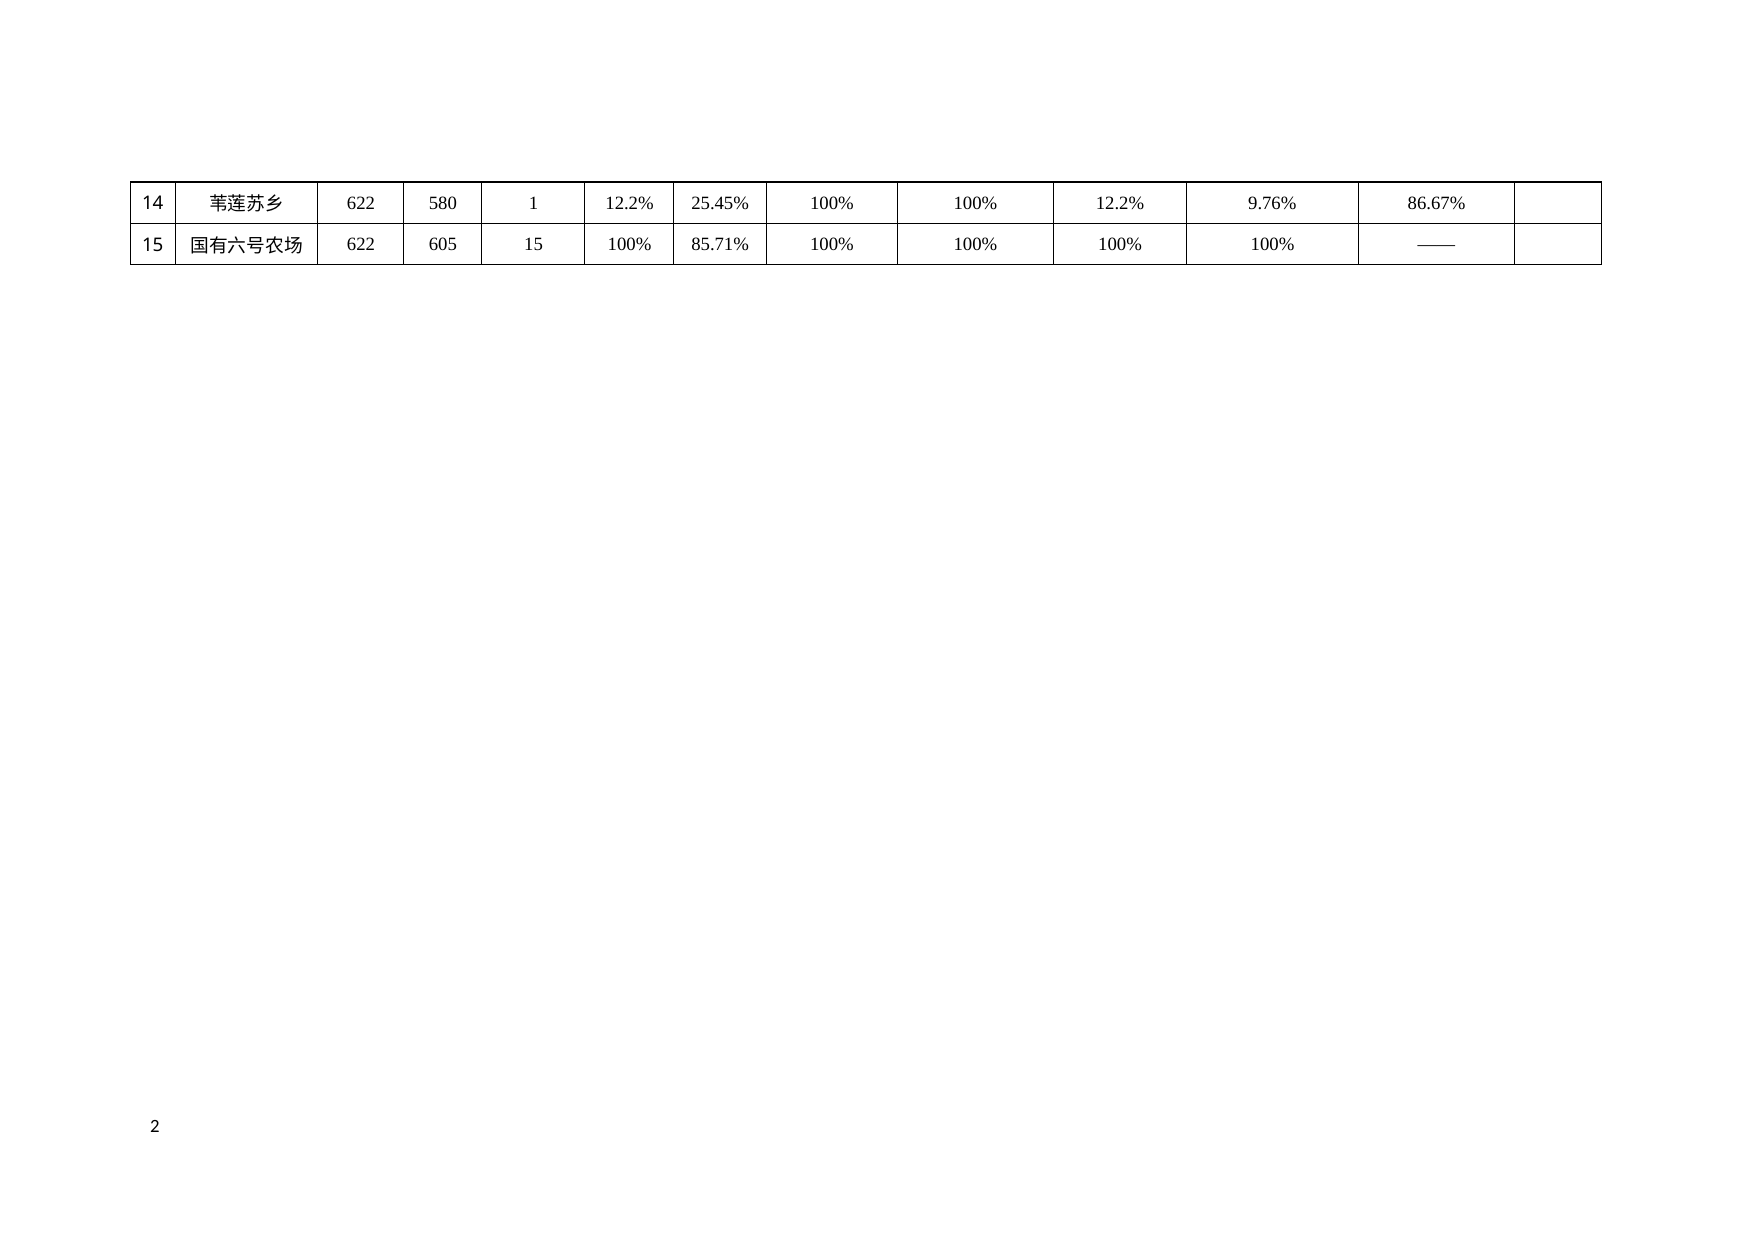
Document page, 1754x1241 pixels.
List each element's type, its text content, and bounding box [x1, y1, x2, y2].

table_cell 15 [482, 224, 584, 264]
table_cell [1515, 224, 1601, 264]
table_cell 622 [318, 224, 403, 264]
table_cell 100% [585, 224, 673, 264]
table_cell 100% [767, 224, 897, 264]
table_cell 1 [482, 183, 584, 223]
table_cell 100% [1187, 224, 1358, 264]
table_cell 国有六号农场 [176, 224, 317, 264]
table_cell 25.45% [674, 183, 766, 223]
table_cell 85.71% [674, 224, 766, 264]
table_cell 100% [898, 183, 1053, 223]
table_cell 100% [767, 183, 897, 223]
table_cell 苇莲苏乡 [176, 183, 317, 223]
table_cell 12.2% [1054, 183, 1186, 223]
table_cell 605 [404, 224, 481, 264]
table_cell 100% [1054, 224, 1186, 264]
table_cell [131, 183, 175, 223]
table_cell [1515, 183, 1601, 223]
table_cell 622 [318, 183, 403, 223]
table_cell 580 [404, 183, 481, 223]
table_cell —— [1359, 224, 1514, 264]
table_cell 12.2% [585, 183, 673, 223]
table_cell [131, 224, 175, 264]
table_cell 86.67% [1359, 183, 1514, 223]
table_cell 9.76% [1187, 183, 1358, 223]
table_cell 100% [898, 224, 1053, 264]
